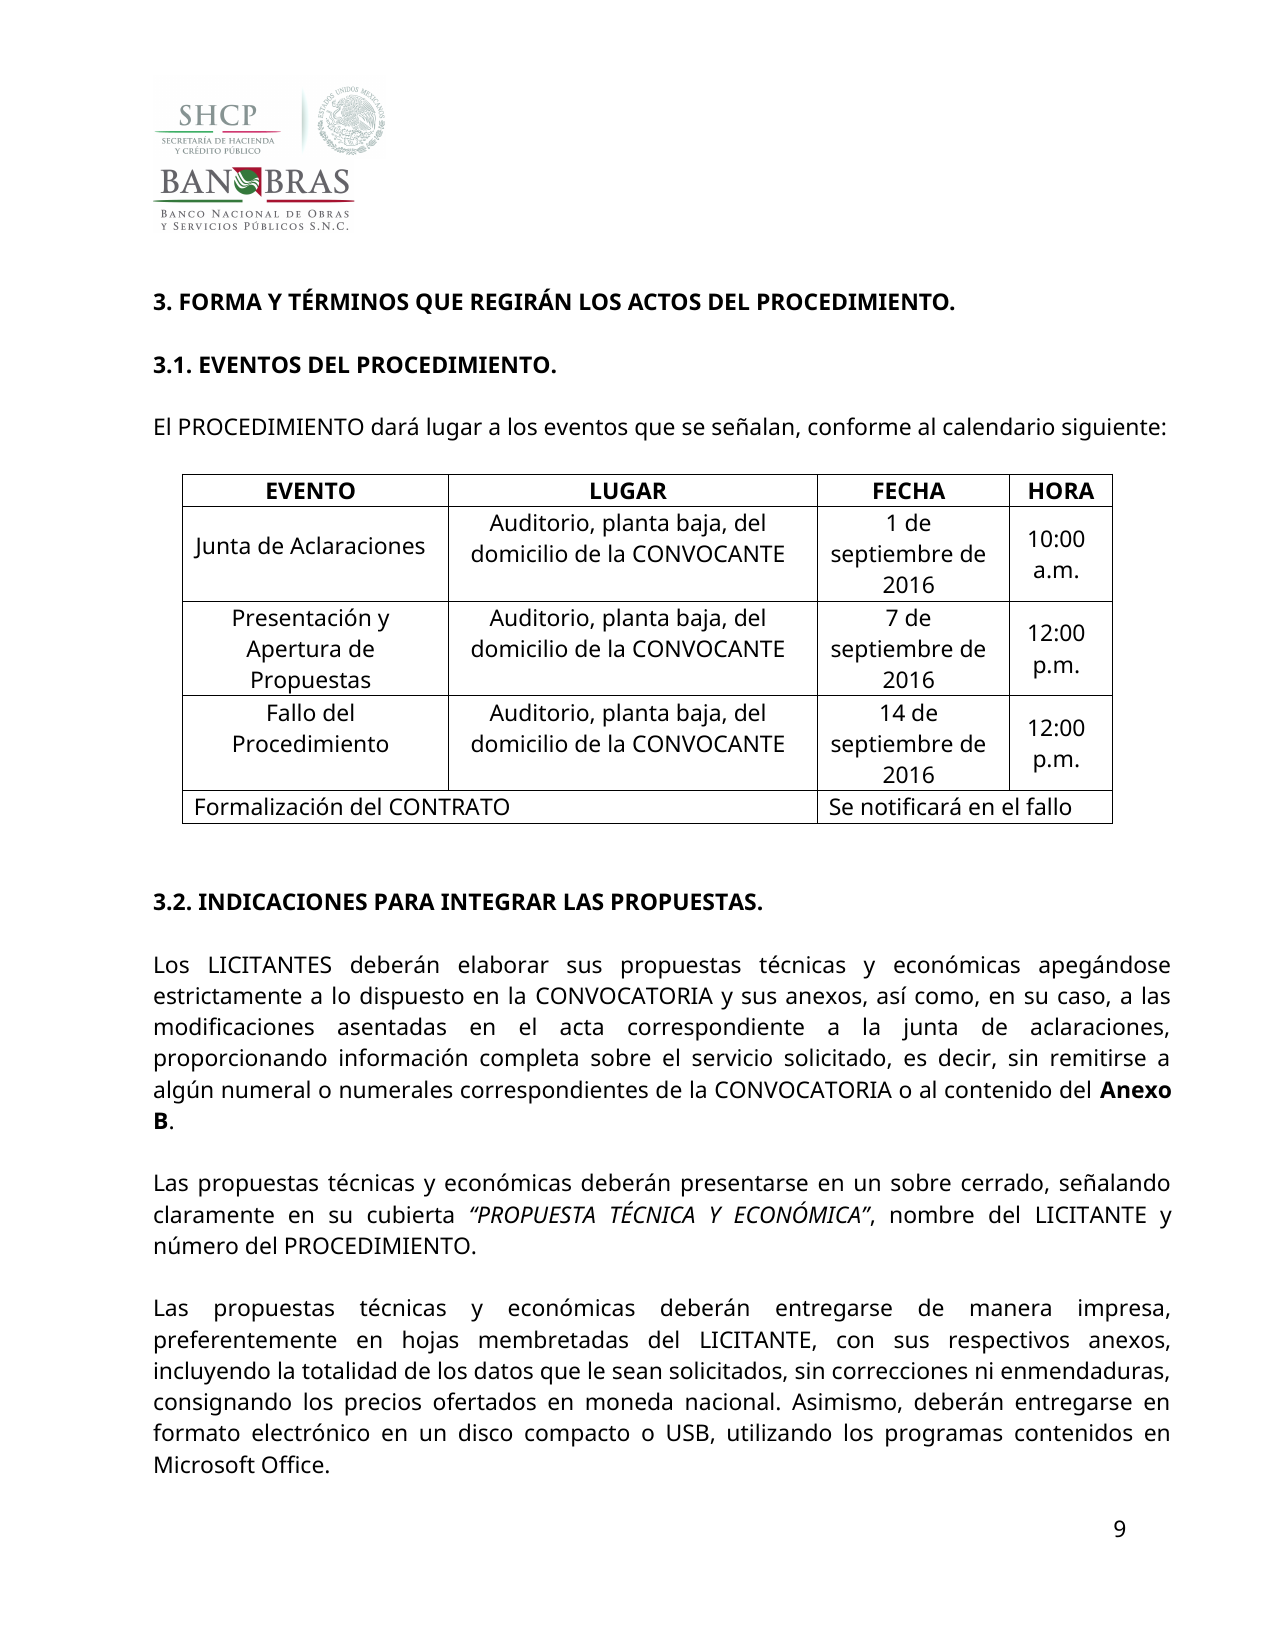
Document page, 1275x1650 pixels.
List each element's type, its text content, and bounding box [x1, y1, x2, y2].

table_header FECHA [818, 475, 1009, 506]
table_header EVENTO [183, 475, 448, 506]
table_cell Fallo del Procedimiento [183, 696, 448, 790]
text El PROCEDIMIENTO dará lugar a los eventos que se señalan, conforme al calendario siguiente: [153, 411, 1172, 442]
text Las propuestas técnicas y económicas deberán entregarse de manera impresa, preferentemente en hojas membretadas del LICITANTE, con sus respectivos anexos, incluyendo la totalidad de los datos que le sean solicitados, sin correcciones ni enmendaduras, consignando los precios ofertados en moneda nacional. Asimismo, deberán entregarse en formato electrónico en un disco compacto o USB, utilizando los programas contenidos en Microsoft Office. [153, 1292, 1172, 1480]
text Las propuestas técnicas y económicas deberán presentarse en un sobre cerrado, señalando claramente en su cubierta “PROPUESTA TÉCNICA Y ECONÓMICA”, nombre del LICITANTE y número del PROCEDIMIENTO. [153, 1167, 1172, 1261]
table_cell Formalización del CONTRATO [183, 791, 817, 822]
table_cell Auditorio, planta baja, del domicilio de la CONVOCANTE [449, 602, 817, 695]
table_header HORA [1010, 475, 1112, 506]
subtitle 3.1. EVENTOS DEL PROCEDIMIENTO. [153, 348, 1172, 380]
table_header LUGAR [449, 475, 817, 506]
table_cell 1 de septiembre de 2016 [818, 507, 1009, 601]
table_cell 7 de septiembre de 2016 [818, 602, 1009, 695]
table_cell 14 de septiembre de 2016 [818, 696, 1009, 790]
table_cell 10:00 a.m. [1010, 507, 1112, 601]
table_cell Presentación y Apertura de Propuestas [183, 602, 448, 695]
table_cell Auditorio, planta baja, del domicilio de la CONVOCANTE [449, 507, 817, 601]
table_cell Auditorio, planta baja, del domicilio de la CONVOCANTE [449, 696, 817, 790]
text Los LICITANTES deberán elaborar sus propuestas técnicas y económicas apegándose estrictamente a lo dispuesto en la CONVOCATORIA y sus anexos, así como, en su caso, a las modificaciones asentadas en el acta correspondiente a la junta de aclaraciones, proporcionando información completa sobre el servicio solicitado, es decir, sin remitirse a algún numeral o numerales correspondientes de la CONVOCATORIA o al contenido del Anexo B. [153, 948, 1172, 1136]
subtitle 3. FORMA Y TÉRMINOS QUE REGIRÁN LOS ACTOS DEL PROCEDIMIENTO. [153, 286, 1172, 317]
table_cell 12:00 p.m. [1010, 602, 1112, 695]
table_cell Se notificará en el fallo [818, 791, 1112, 822]
subtitle 3.2. INDICACIONES PARA INTEGRAR LAS PROPUESTAS. [153, 886, 1172, 917]
picture [152, 158, 355, 233]
table_cell Junta de Aclaraciones [183, 507, 448, 601]
table_cell 12:00 p.m. [1010, 696, 1112, 790]
